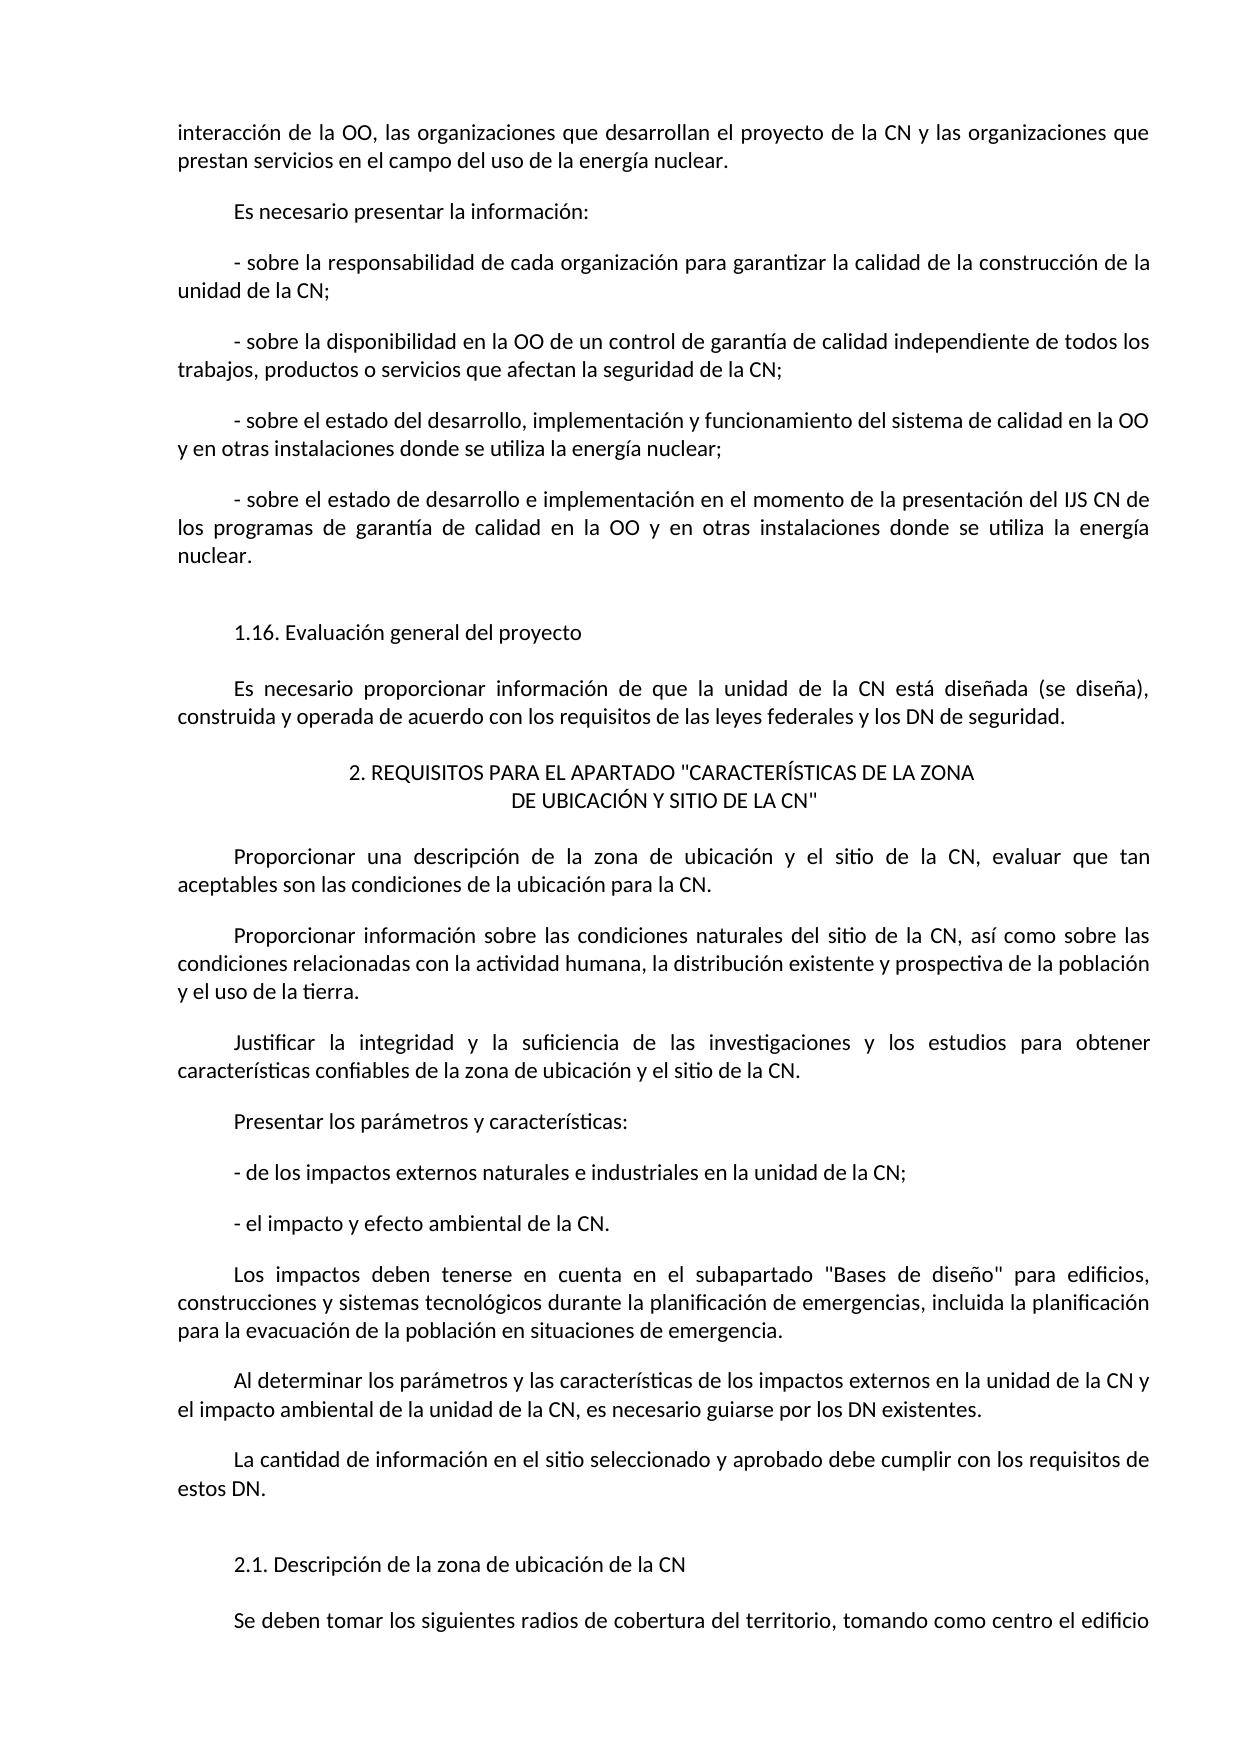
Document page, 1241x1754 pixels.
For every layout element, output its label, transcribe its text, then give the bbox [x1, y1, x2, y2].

text - sobre la disponibilidad en la OO de un control de garantía de calidad independiente de todos los trabajos, productos o servicios que afectan la seguridad de la CN; [177, 327, 1152, 383]
text Es necesario proporcionar información de que la unidad de la CN está diseñada (se diseña), construida y operada de acuerdo con los requisitos de las leyes federales y los DN de seguridad. [177, 674, 1152, 730]
text 2.1. Descripción de la zona de ubicación de la CN [177, 1551, 1152, 1578]
text - sobre el estado del desarrollo, implementación y funcionamiento del sistema de calidad en la OO y en otras instalaciones donde se utiliza la energía nuclear; [177, 406, 1152, 462]
text 2. REQUISITOS PARA EL APARTADO "CARACTERÍSTICAS DE LA ZONA DE UBICACIÓN Y SITIO DE LA CN" [177, 758, 1152, 814]
text Proporcionar información sobre las condiciones naturales del sitio de la CN, así como sobre las condiciones relacionadas con la actividad humana, la distribución existente y prospectiva de la población y el uso de la tierra. [177, 921, 1152, 1005]
text Es necesario presentar la información: [177, 197, 1152, 225]
text Presentar los parámetros y características: [177, 1107, 1152, 1135]
text - el impacto y efecto ambiental de la CN. [177, 1209, 1152, 1237]
text - sobre el estado de desarrollo e implementación en el momento de la presentación del IJS CN de los programas de garantía de calidad en la OO y en otras instalaciones donde se utiliza la energía nuclear. [177, 485, 1152, 569]
text Los impactos deben tenerse en cuenta en el subapartado "Bases de diseño" para edificios, construcciones y sistemas tecnológicos durante la planificación de emergencias, incluida la planificación para la evacuación de la población en situaciones de emergencia. [177, 1260, 1152, 1344]
text La cantidad de información en el sitio seleccionado y aprobado debe cumplir con los requisitos de estos DN. [177, 1446, 1152, 1502]
text Al determinar los parámetros y las características de los impactos externos en la unidad de la CN y el impacto ambiental de la unidad de la CN, es necesario guiarse por los DN existentes. [177, 1367, 1152, 1423]
text Justificar la integridad y la suficiencia de las investigaciones y los estudios para obtener características confiables de la zona de ubicación y el sitio de la CN. [177, 1028, 1152, 1084]
text - de los impactos externos naturales e industriales en la unidad de la CN; [177, 1158, 1152, 1186]
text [177, 118, 1152, 174]
text Proporcionar una descripción de la zona de ubicación y el sitio de la CN, evaluar que tan aceptables son las condiciones de la ubicación para la CN. [177, 842, 1152, 898]
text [177, 1607, 1152, 1634]
text 1.16. Evaluación general del proyecto [177, 618, 1152, 646]
text - sobre la responsabilidad de cada organización para garantizar la calidad de la construcción de la unidad de la CN; [177, 248, 1152, 304]
